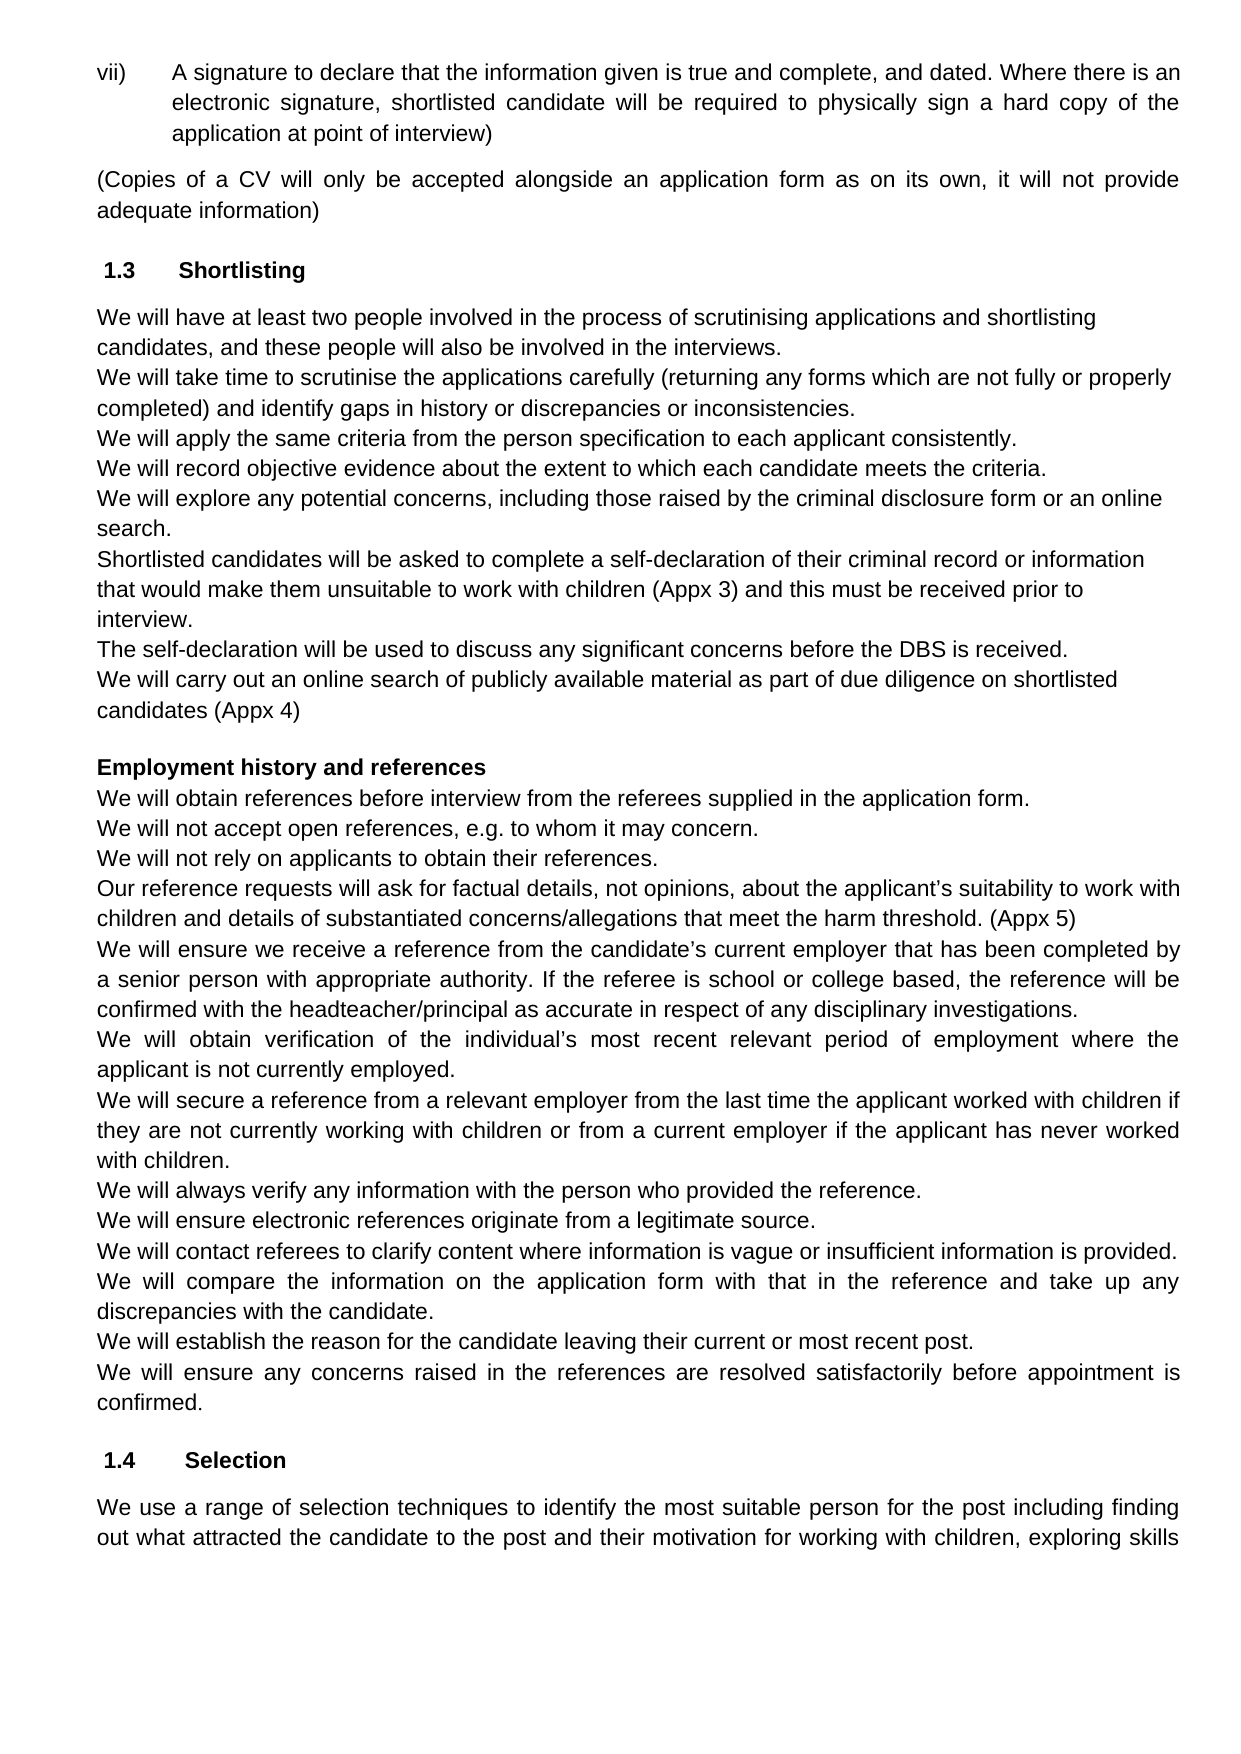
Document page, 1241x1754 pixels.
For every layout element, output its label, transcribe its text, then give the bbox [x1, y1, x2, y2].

text The self-declaration will be used to discuss any significant concerns before the DBS is received. [59, 636, 1181, 662]
text Employment history and references [97, 754, 1181, 781]
text We will compare the information on the application form with that in the reference and take up any discrepancies with the candidate. [97, 1268, 1181, 1324]
text We will not rely on applicants to obtain their references. [97, 845, 1181, 871]
text We will explore any potential concerns, including those raised by the criminal disclosure form or an online search. [97, 485, 1181, 542]
text We will record objective evidence about the extent to which each candidate meets the criteria. [97, 455, 1181, 481]
list Selection [103, 1447, 1181, 1473]
list A signature to declare that the information given is true and complete, and dated. Where there is an electronic signature, shortlisted candidate will be required to physically sign a hard copy of the application at point of interview) [97, 59, 1181, 146]
text We will have at least two people involved in the process of scrutinising applications and shortlisting candidates, and these people will also be involved in the interviews. [97, 304, 1181, 360]
text We will take time to scrutinise the applications carefully (returning any forms which are not fully or properly completed) and identify gaps in history or discrepancies or inconsistencies. [97, 364, 1181, 421]
text (Copies of a CV will only be accepted alongside an application form as on its own, it will not provide adequate information) [97, 166, 1181, 223]
text We will secure a reference from a relevant employer from the last time the applicant worked with children if they are not currently working with children or from a current employer if the applicant has never worked with children. [97, 1087, 1181, 1173]
text Our reference requests will ask for factual details, not opinions, about the applicant’s suitability to work with children and details of substantiated concerns/allegations that meet the harm threshold. (Appx 5) [97, 875, 1181, 932]
text Shortlisted candidates will be asked to complete a self-declaration of their criminal record or information that would make them unsuitable to work with children (Appx 3) and this must be received prior to interview. [97, 546, 1181, 632]
text We will ensure we receive a reference from the candidate’s current employer that has been completed by a senior person with appropriate authority. If the referee is school or college based, the reference will be confirmed with the headteacher/principal as accurate in respect of any disciplinary investigations. [97, 936, 1181, 1022]
text We will ensure electronic references originate from a legitimate source. [97, 1207, 1181, 1234]
text We will apply the same criteria from the person specification to each applicant consistently. [97, 425, 1181, 451]
text We will not accept open references, e.g. to whom it may concern. [97, 815, 1181, 841]
text We will establish the reason for the candidate leaving their current or most recent post. [97, 1328, 1181, 1355]
text We will ensure any concerns raised in the references are resolved satisfactorily before appointment is confirmed. [97, 1358, 1181, 1415]
text We will obtain references before interview from the referees supplied in the application form. [97, 784, 1181, 811]
text We will contact referees to clarify content where information is vague or insufficient information is provided. [97, 1238, 1181, 1264]
list Shortlisting [103, 257, 1181, 283]
text We will always verify any information with the person who provided the reference. [97, 1177, 1181, 1204]
text We will carry out an online search of publicly available material as part of due diligence on shortlisted candidates (Appx 4) [97, 666, 1181, 723]
text We will obtain verification of the individual’s most recent relevant period of employment where the applicant is not currently employed. [97, 1026, 1181, 1083]
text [97, 1493, 1181, 1550]
